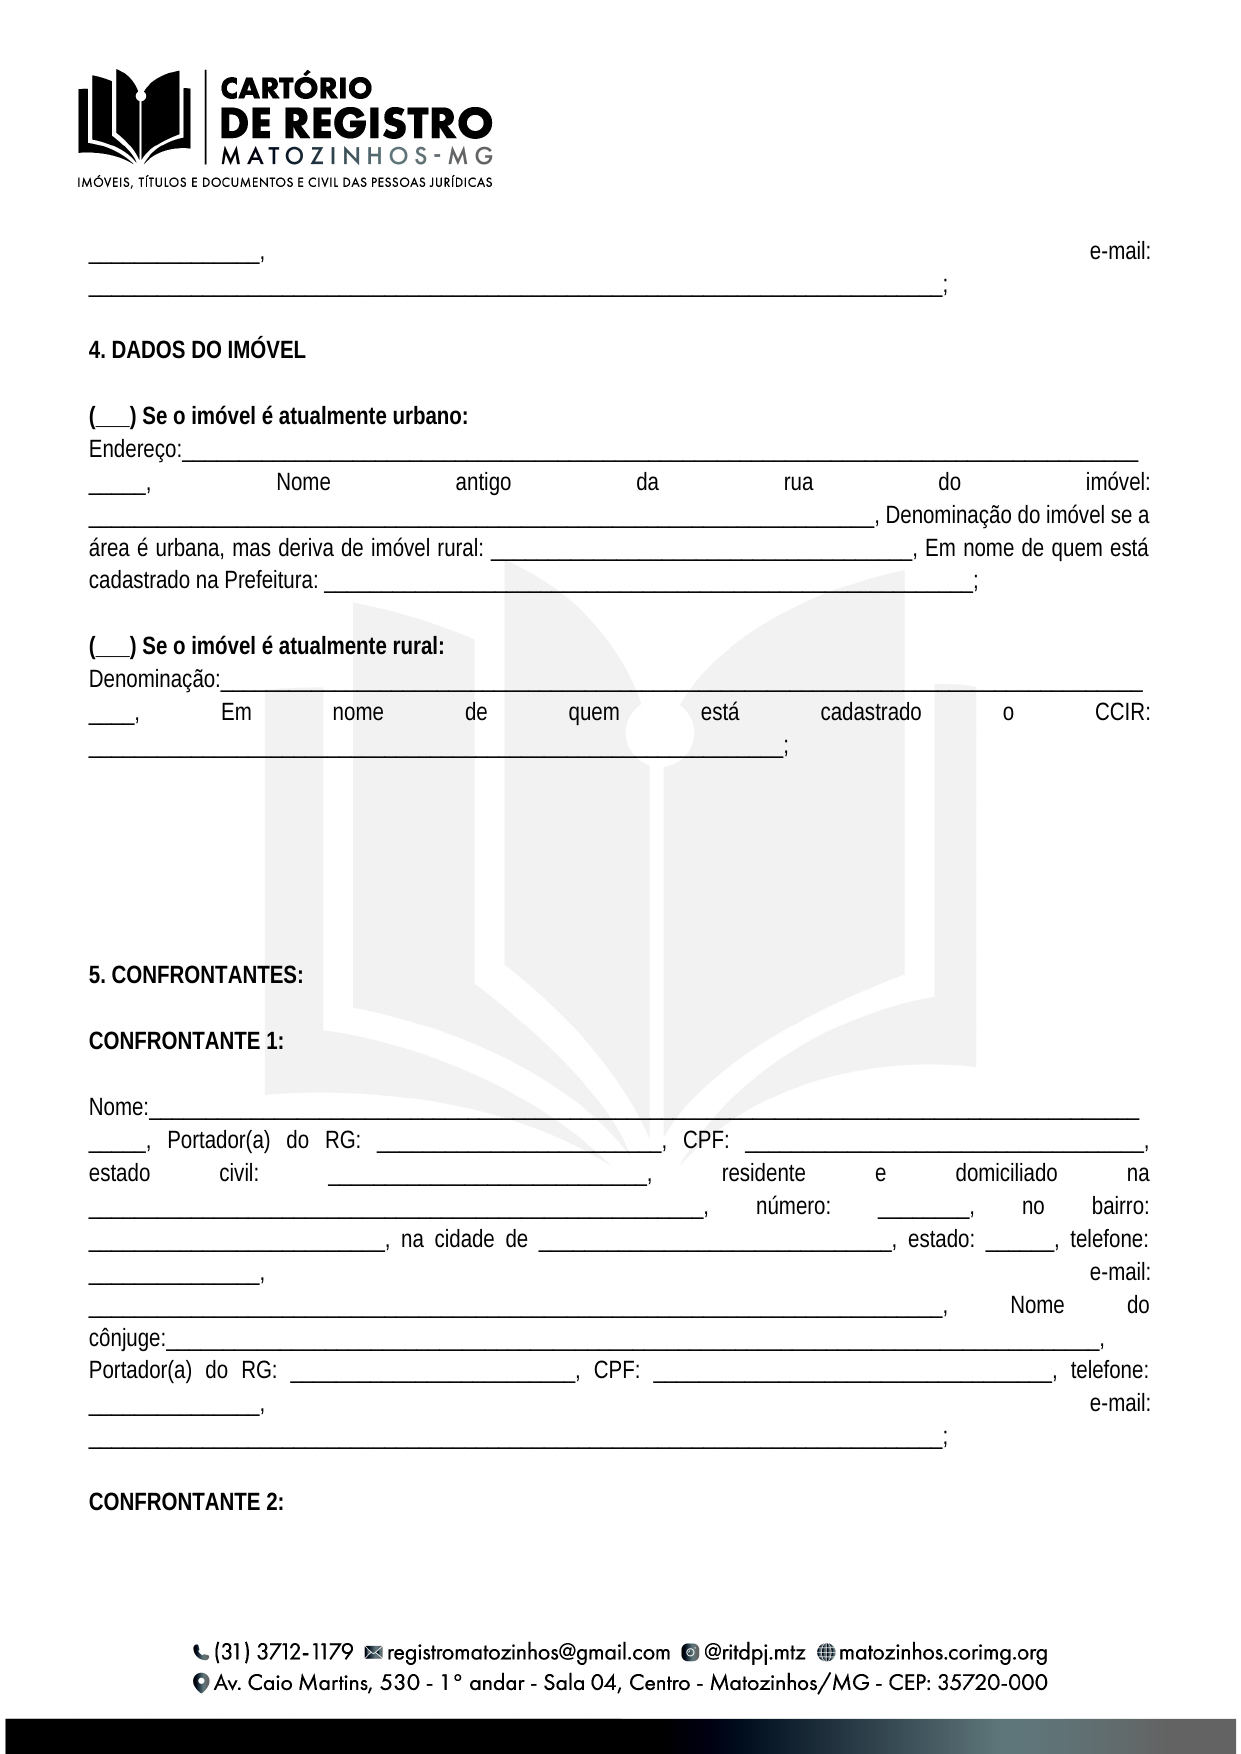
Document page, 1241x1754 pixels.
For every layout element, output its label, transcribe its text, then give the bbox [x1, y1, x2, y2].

text Endereço:_________________________________________________________________________________________, Nome antigo da rua do imóvel: _____________________________________________________________________, Denominação do imóvel se a área é urbana, mas deriva de imóvel rural: _____________________________________, Em nome de quem está cadastrado na Prefeitura: _________________________________________________________; [89, 434, 1152, 594]
text CONFRONTANTE 2: [89, 1487, 1152, 1516]
text 5. CONFRONTANTES: [89, 960, 1152, 989]
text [89, 236, 1152, 298]
text Denominação:_____________________________________________________________________________________, Em nome de quem está cadastrado o CCIR: _____________________________________________________________; [89, 664, 1152, 759]
text CONFRONTANTE 1: [89, 1026, 1152, 1055]
text (___) Se o imóvel é atualmente rural: [89, 631, 1152, 660]
picture [5, 0, 1237, 1754]
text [89, 1092, 1152, 1450]
text (___) Se o imóvel é atualmente urbano: [89, 401, 1152, 429]
text 4. DADOS DO IMÓVEL [89, 335, 1152, 364]
